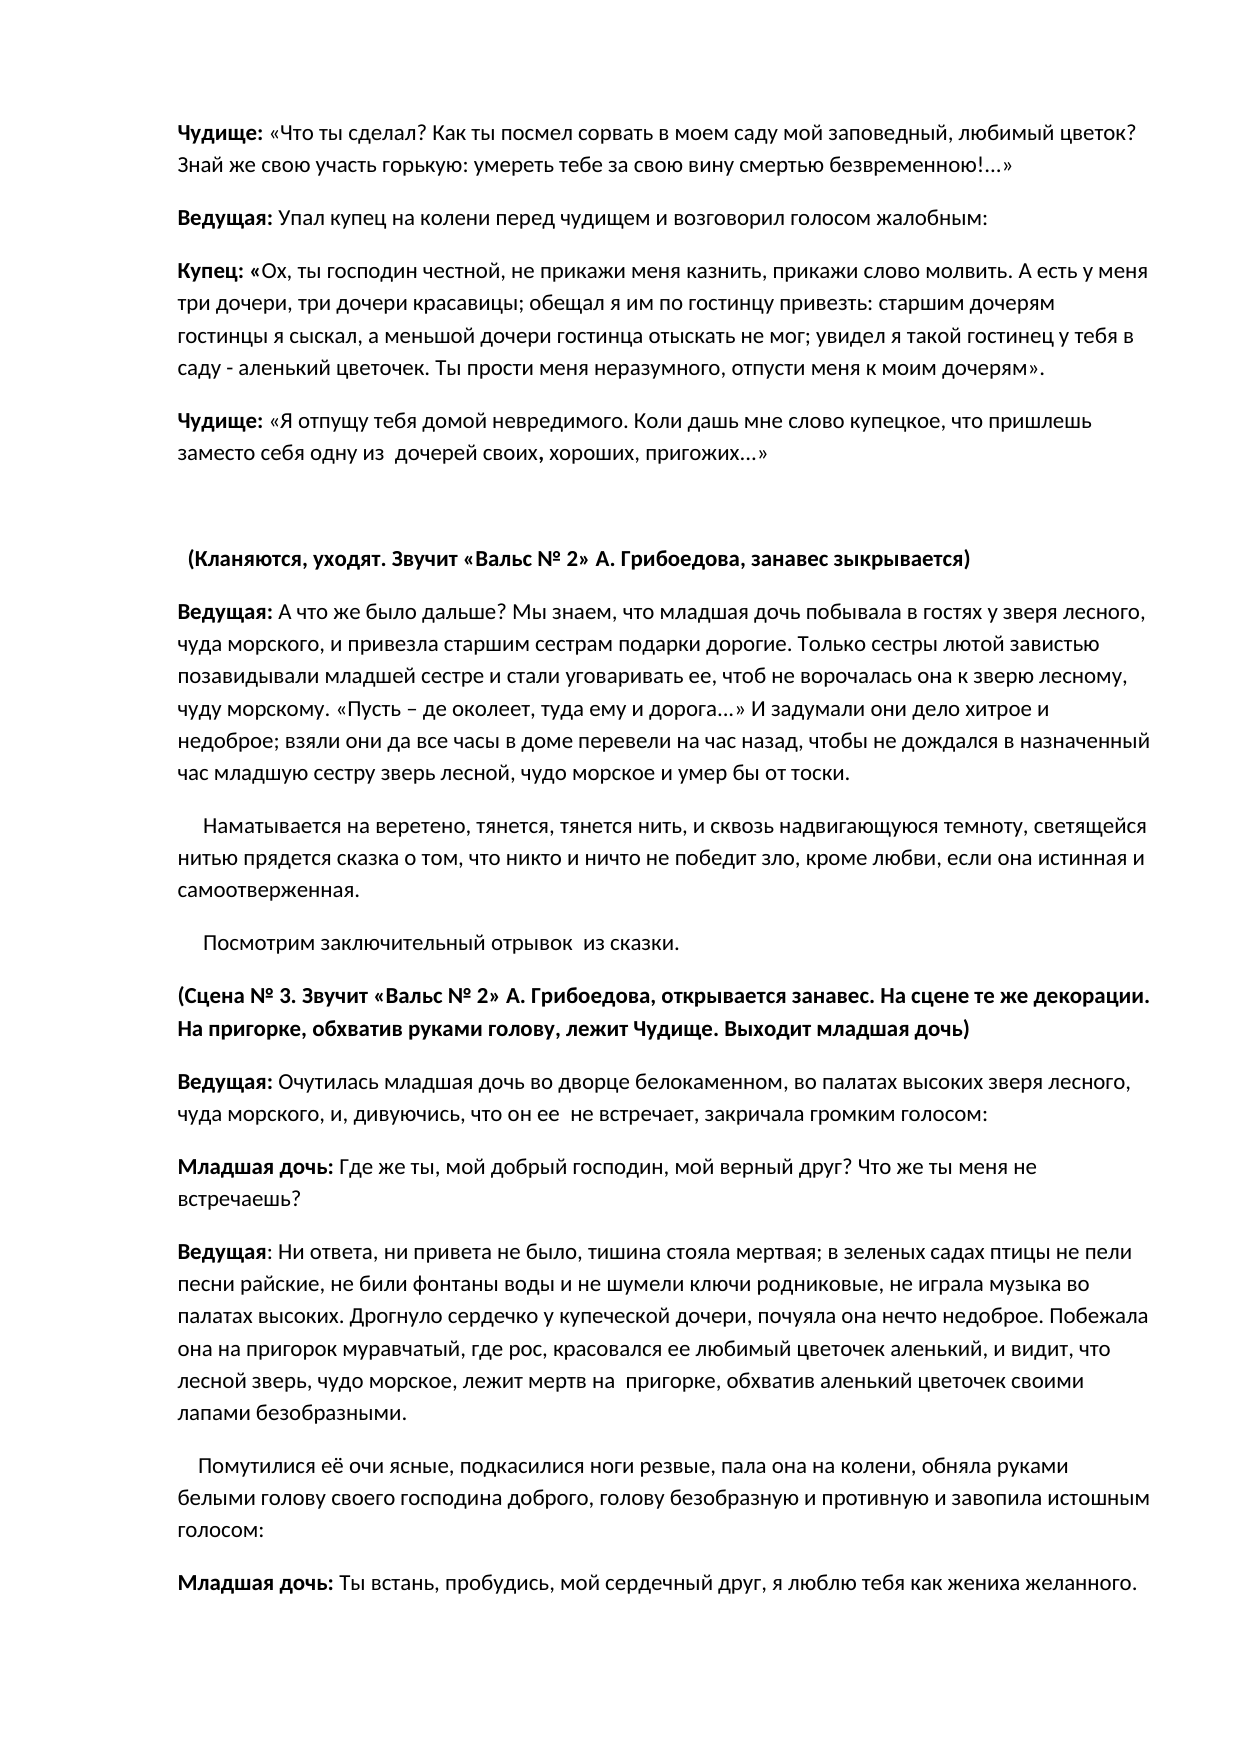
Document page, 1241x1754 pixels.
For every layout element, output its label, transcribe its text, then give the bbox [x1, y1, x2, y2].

text Помутилися её очи ясные, подкасилися ноги резвые, пала она на колени, обняла руками белыми голову своего господина доброго, голову безобразную и противную и завопила истошным голосом: [177, 1451, 1152, 1543]
text (Кланяются, уходят. Звучит «Вальс № 2» А. Грибоедова, занавес зыкрывается) [177, 544, 1152, 572]
text Купец: «Ох, ты господин честной, не прикажи меня казнить, прикажи слово молвить. А есть у меня три дочери, три дочери красавицы; обещал я им по гостинцу привезть: старшим дочерям гостинцы я сыскал, а меньшой дочери гостинца отыскать не мог; увидел я такой гостинец у тебя в саду - аленький цветочек. Ты прости меня неразумного, отпусти меня к моим дочерям». [177, 256, 1152, 381]
text Ведущая: Упал купец на колени перед чудищем и возговорил голосом жалобным: [177, 203, 1152, 231]
text Чудище: «Что ты сделал? Как ты посмел сорвать в моем саду мой заповедный, любимый цветок? Знай же свою участь горькую: умереть тебе за свою вину смертью безвременною!...» [177, 118, 1152, 178]
text Ведущая: Очутилась младшая дочь во дворце белокаменном, во палатах высоких зверя лесного, чуда морского, и, дивуючись, что он ее не встречает, закричала громким голосом: [177, 1067, 1152, 1127]
text (Сцена № 3. Звучит «Вальс № 2» А. Грибоедова, открывается занавес. На сцене те же декорации. На пригорке, обхватив руками голову, лежит Чудище. Выходит младшая дочь) [177, 982, 1152, 1042]
text Ведущая: Ни ответа, ни привета не было, тишина стояла мертвая; в зеленых садах птицы не пели песни райские, не били фонтаны воды и не шумели ключи родниковые, не играла музыка во палатах высоких. Дрогнуло сердечко у купеческой дочери, почуяла она нечто недоброе. Побежала она на пригорок муравчатый, где рос, красовался ее любимый цветочек аленький, и видит, что лесной зверь, чудо морское, лежит мертв на пригорке, обхватив аленький цветочек своими лапами безобразными. [177, 1237, 1152, 1426]
text Наматывается на веретено, тянется, тянется нить, и сквозь надвигающуюся темноту, светящейся нитью прядется сказка о том, что никто и ничто не победит зло, кроме любви, если она истинная и самоотверженная. [177, 811, 1152, 903]
text Посмотрим заключительный отрывок из сказки. [177, 928, 1152, 957]
text Ведущая: А что же было дальше? Мы знаем, что младшая дочь побывала в гостях у зверя лесного, чуда морского, и привезла старшим сестрам подарки дорогие. Только сестры лютой завистью позавидывали младшей сестре и стали уговаривать ее, чтоб не ворочалась она к зверю лесному, чуду морскому. «Пусть – де околеет, туда ему и дорога...» И задумали они дело хитрое и недоброе; взяли они да все часы в доме перевели на час назад, чтобы не дождался в назначенный час младшую сестру зверь лесной, чудо морское и умер бы от тоски. [177, 597, 1152, 786]
text Чудище: «Я отпущу тебя домой невредимого. Коли дашь мне слово купецкое, что пришлешь заместо себя одну из дочерей своих, хороших, пригожих...» [177, 406, 1152, 466]
text Младшая дочь: Ты встань, пробудись, мой сердечный друг, я люблю тебя как жениха желанного. [177, 1568, 1152, 1597]
text Младшая дочь: Где же ты, мой добрый господин, мой верный друг? Что же ты меня не встречаешь? [177, 1152, 1152, 1212]
